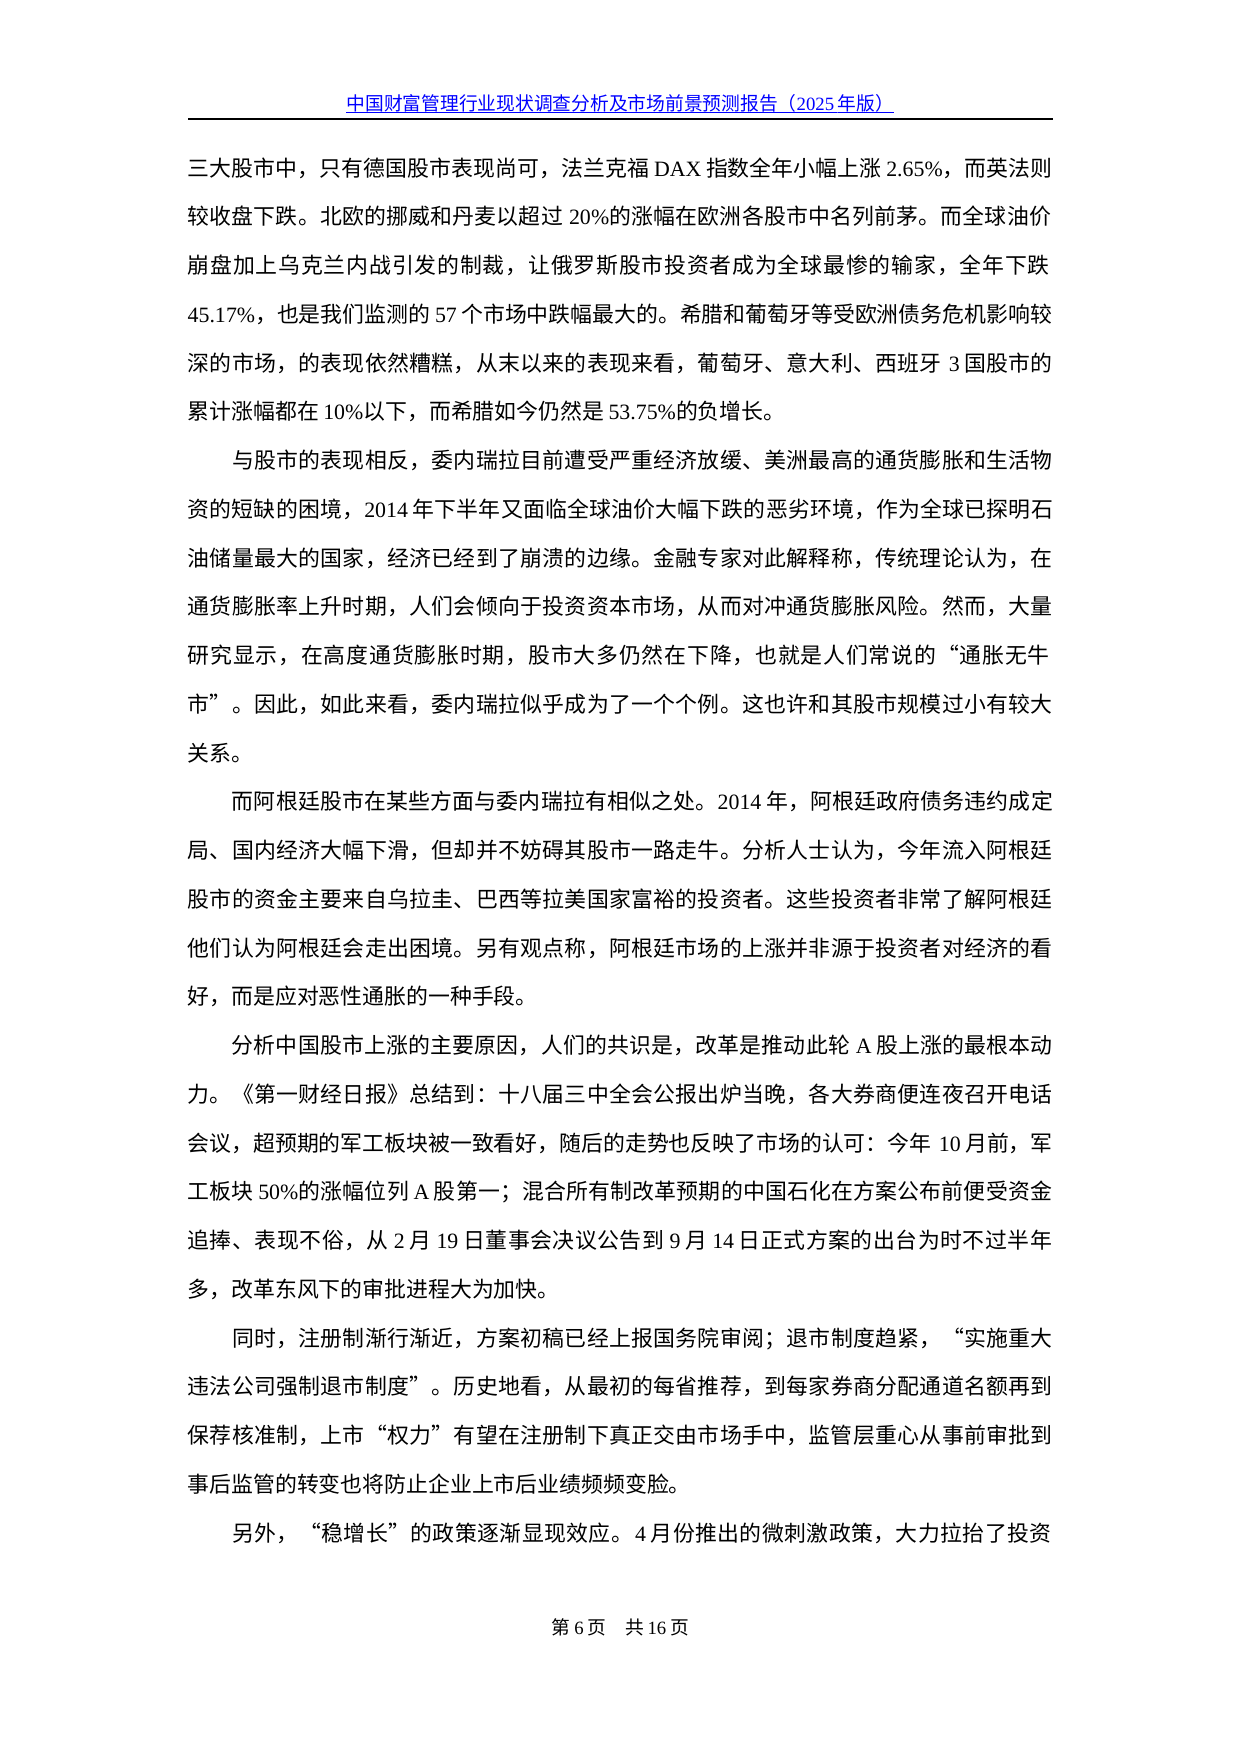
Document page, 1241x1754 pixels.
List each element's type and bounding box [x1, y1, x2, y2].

text [187, 150, 1053, 1548]
